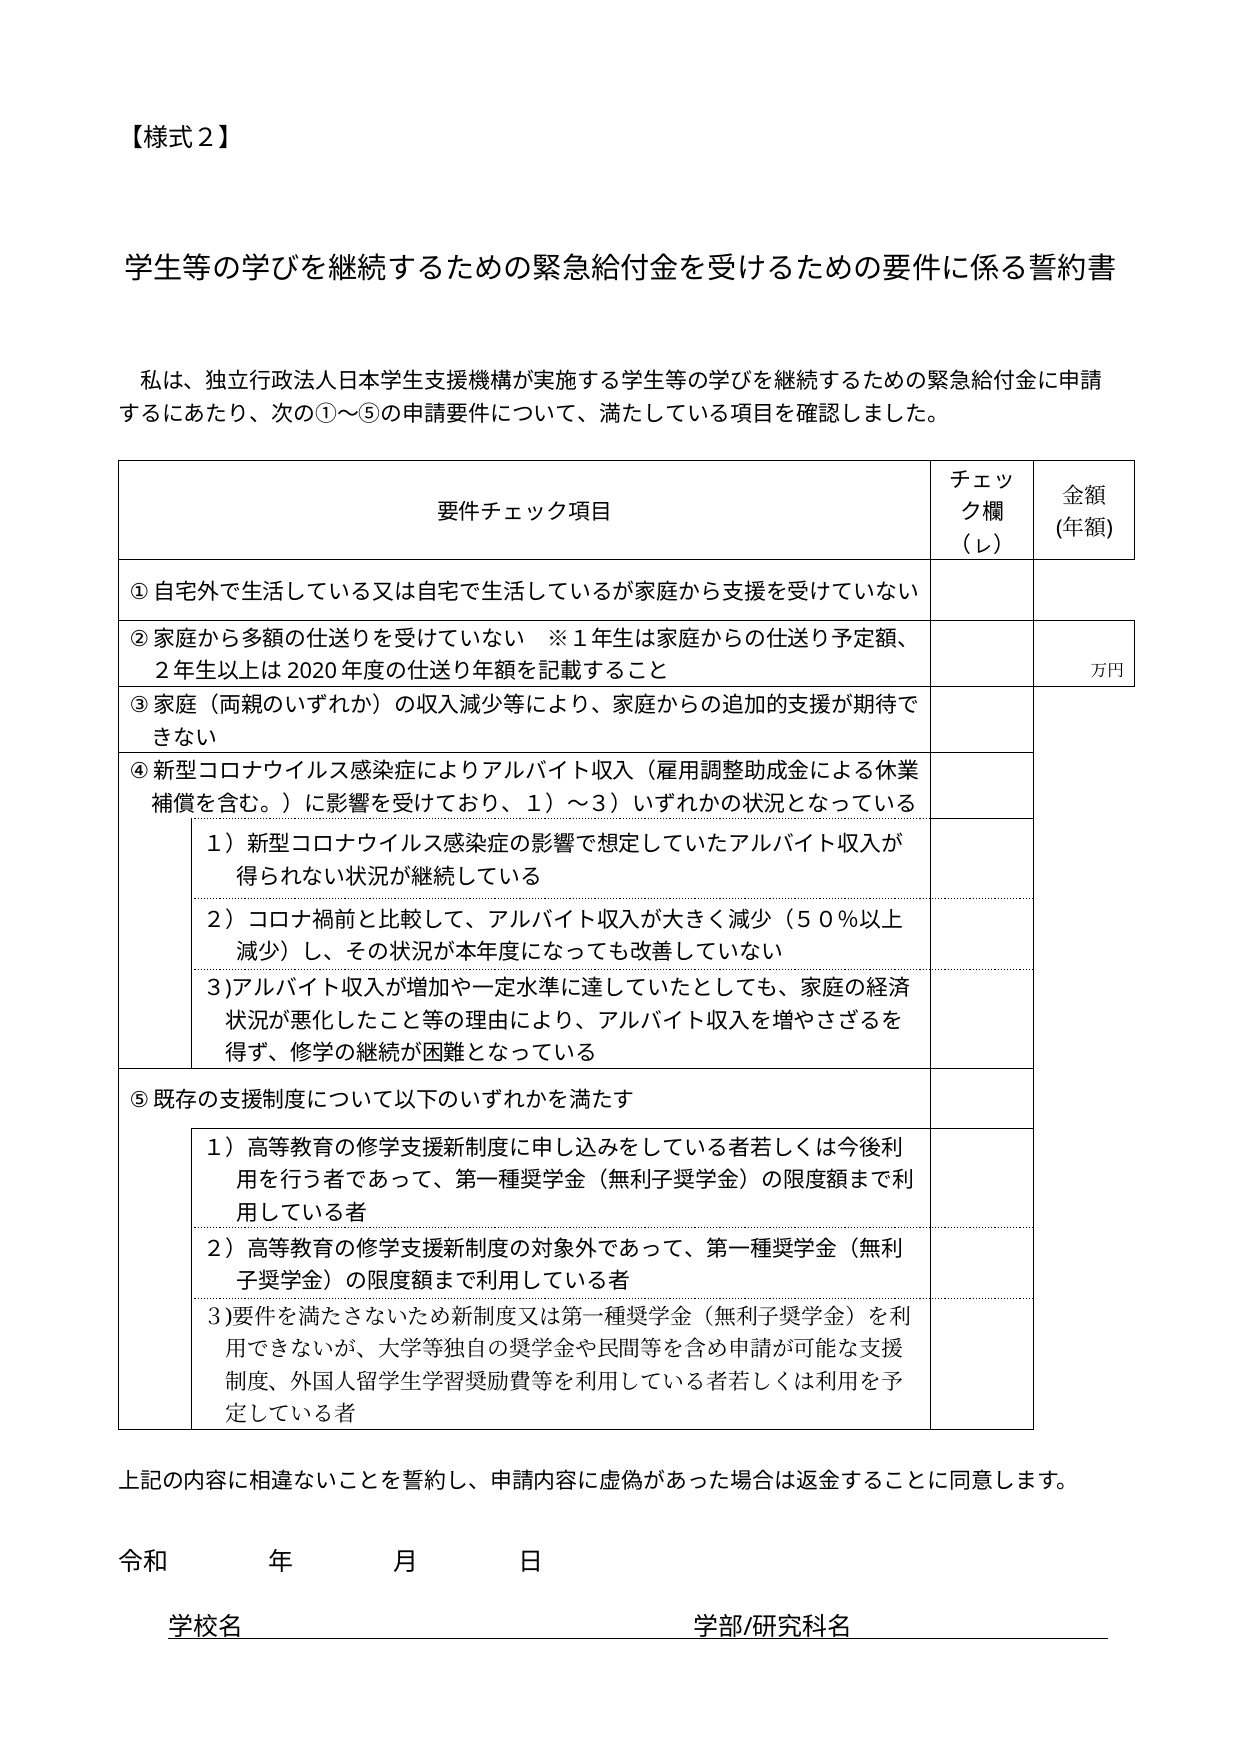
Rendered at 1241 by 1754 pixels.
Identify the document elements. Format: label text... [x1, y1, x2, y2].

table_cell [931, 687, 1033, 752]
table_cell ⑤既存の支援制度について以下のいずれかを満たす [119, 1069, 930, 1128]
table_cell ２）コロナ禍前と比較して、アルバイト収入が大きく減少（５０％以上減少）し、その状況が本年度になっても改善していない [192, 898, 930, 969]
table_cell [931, 621, 1033, 686]
table_cell [119, 1129, 191, 1429]
table_cell ３)アルバイト収入が増加や一定水準に達していたとしても、家庭の経済状況が悪化したこと等の理由により、アルバイト収入を増やさざるを得ず、修学の継続が困難となっている [192, 969, 930, 1067]
table_cell ④新型コロナウイルス感染症によりアルバイト収入（雇用調整助成金による休業補償を含む。）に影響を受けており、１）～３）いずれかの状況となっている [119, 753, 930, 818]
table_cell ２）高等教育の修学支援新制度の対象外であって、第一種奨学金（無利子奨学金）の限度額まで利用している者 [192, 1227, 930, 1298]
table_cell 万円 [1034, 621, 1134, 686]
table_cell [931, 560, 1033, 620]
table_header チェック欄（ㇾ） [931, 461, 1033, 559]
text 【様式２】 [118, 103, 1122, 168]
text 私は、独立行政法人日本学生支援機構が実施する学生等の学びを継続するための緊急給付金に申請するにあたり、次の①～⑤の申請要件について、満たしている項目を確認しました。 [118, 363, 1122, 428]
table_cell ③家庭（両親のいずれか）の収入減少等により、家庭からの追加的支援が期待できない [119, 687, 930, 752]
table_cell [931, 1129, 1033, 1227]
table_header 要件チェック項目 [119, 461, 930, 559]
table_cell [931, 819, 1033, 898]
table_cell １）高等教育の修学支援新制度に申し込みをしている者若しくは今後利用を行う者であって、第一種奨学金（無利子奨学金）の限度額まで利用している者 [192, 1129, 930, 1227]
text 学生等の学びを継続するための緊急給付金を受けるための要件に係る誓約書 [118, 233, 1122, 298]
table_cell ①自宅外で生活している又は自宅で生活しているが家庭から支援を受けていない [119, 560, 930, 620]
table_cell ②家庭から多額の仕送りを受けていない ※１年生は家庭からの仕送り予定額、２年生以上は2020年度の仕送り年額を記載すること [119, 621, 930, 686]
table_cell [119, 818, 191, 1067]
text 令和 年 月 日 [118, 1527, 1122, 1592]
table_cell １）新型コロナウイルス感染症の影響で想定していたアルバイト収入が得られない状況が継続している [192, 818, 930, 898]
table_cell [931, 1227, 1033, 1298]
text 学校名 学部/研究科名 [118, 1592, 1122, 1657]
table_cell [931, 898, 1033, 969]
text 上記の内容に相違ないことを誓約し、申請内容に虚偽があった場合は返金することに同意します。 [118, 1462, 1122, 1495]
table_cell [931, 753, 1033, 818]
table_cell [931, 1298, 1033, 1429]
table_cell [931, 1069, 1033, 1128]
table_cell [931, 969, 1033, 1067]
table_header 金額 (年額) [1034, 461, 1134, 559]
table_cell ３)要件を満たさないため新制度又は第一種奨学金（無利子奨学金）を利用できないが、大学等独自の奨学金や民間等を含め申請が可能な支援制度、外国人留学生学習奨励費等を利用している者若しくは利用を予定している者 [192, 1298, 930, 1429]
